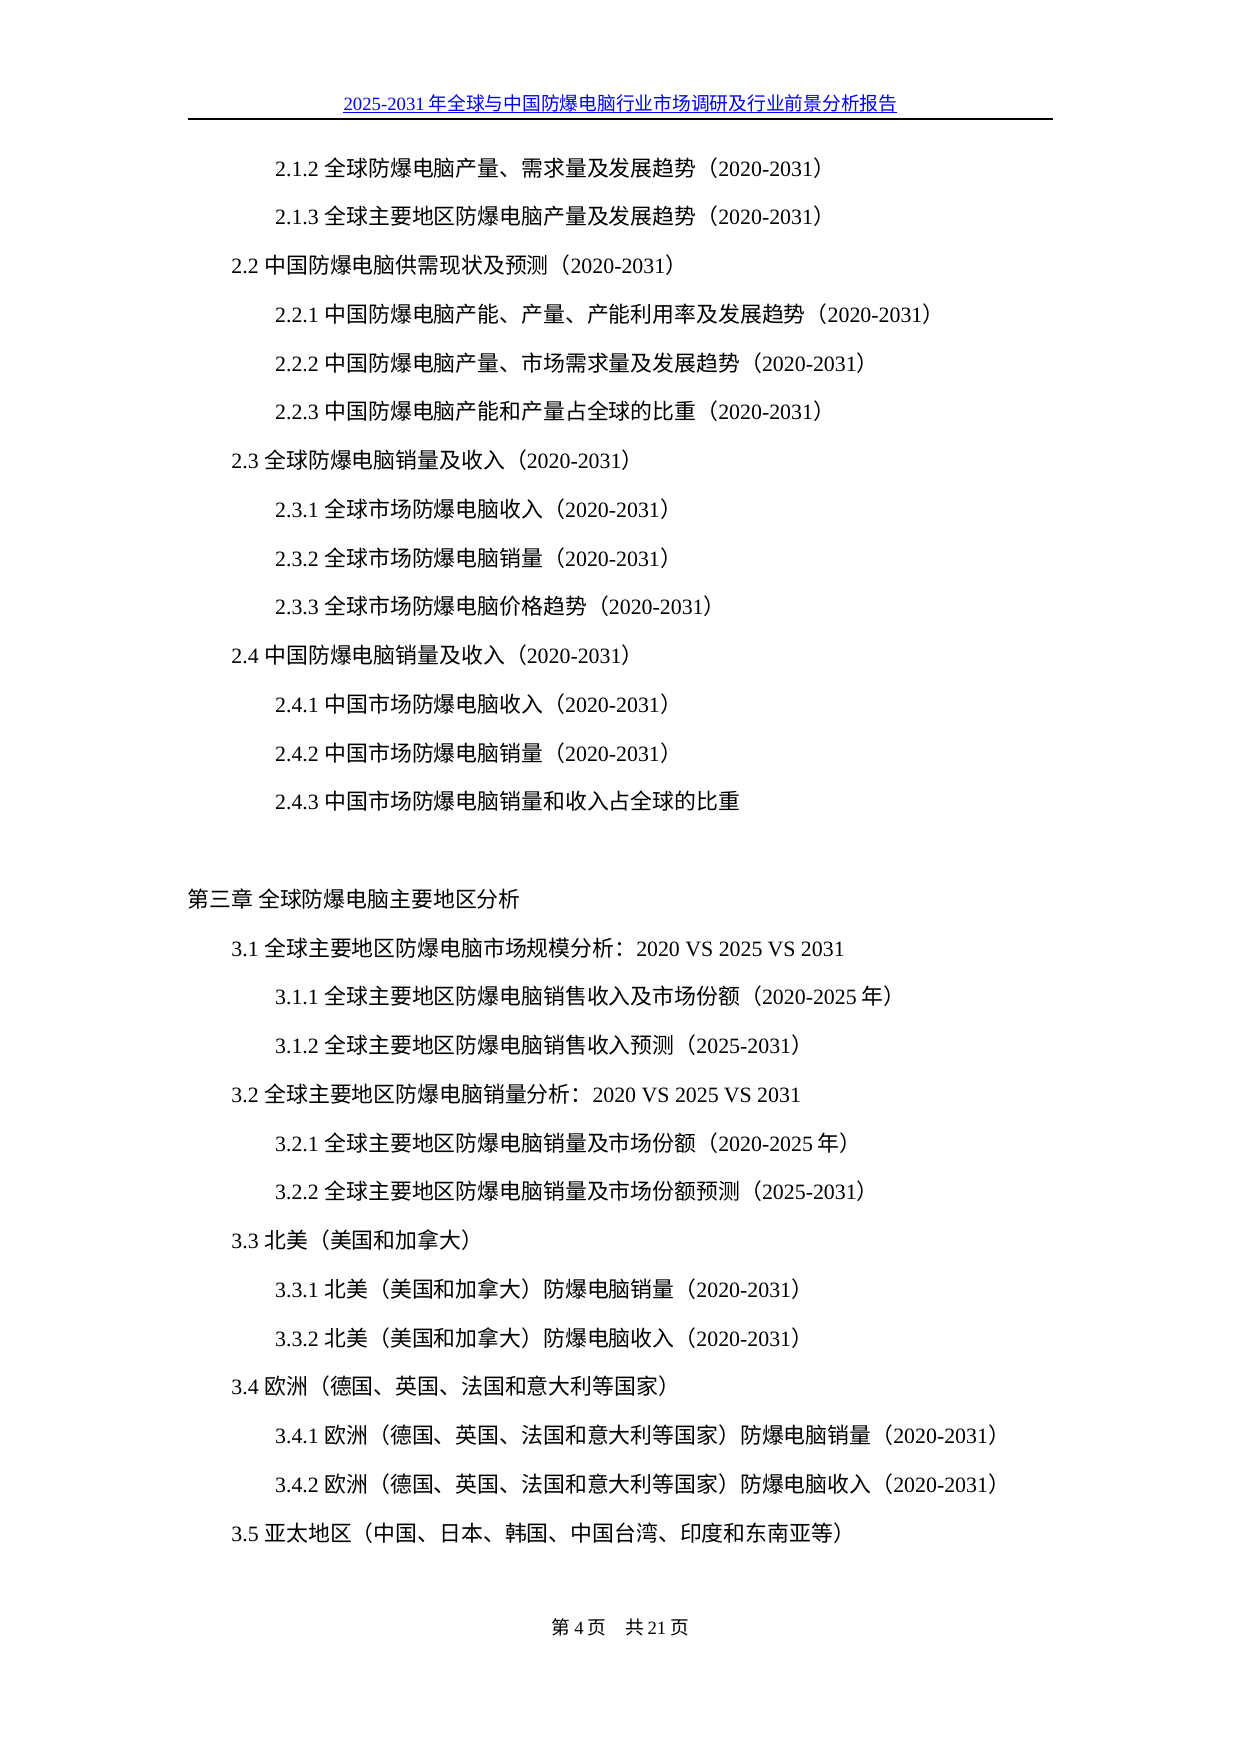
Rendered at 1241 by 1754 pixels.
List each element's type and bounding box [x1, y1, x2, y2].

text [187, 150, 1053, 1548]
